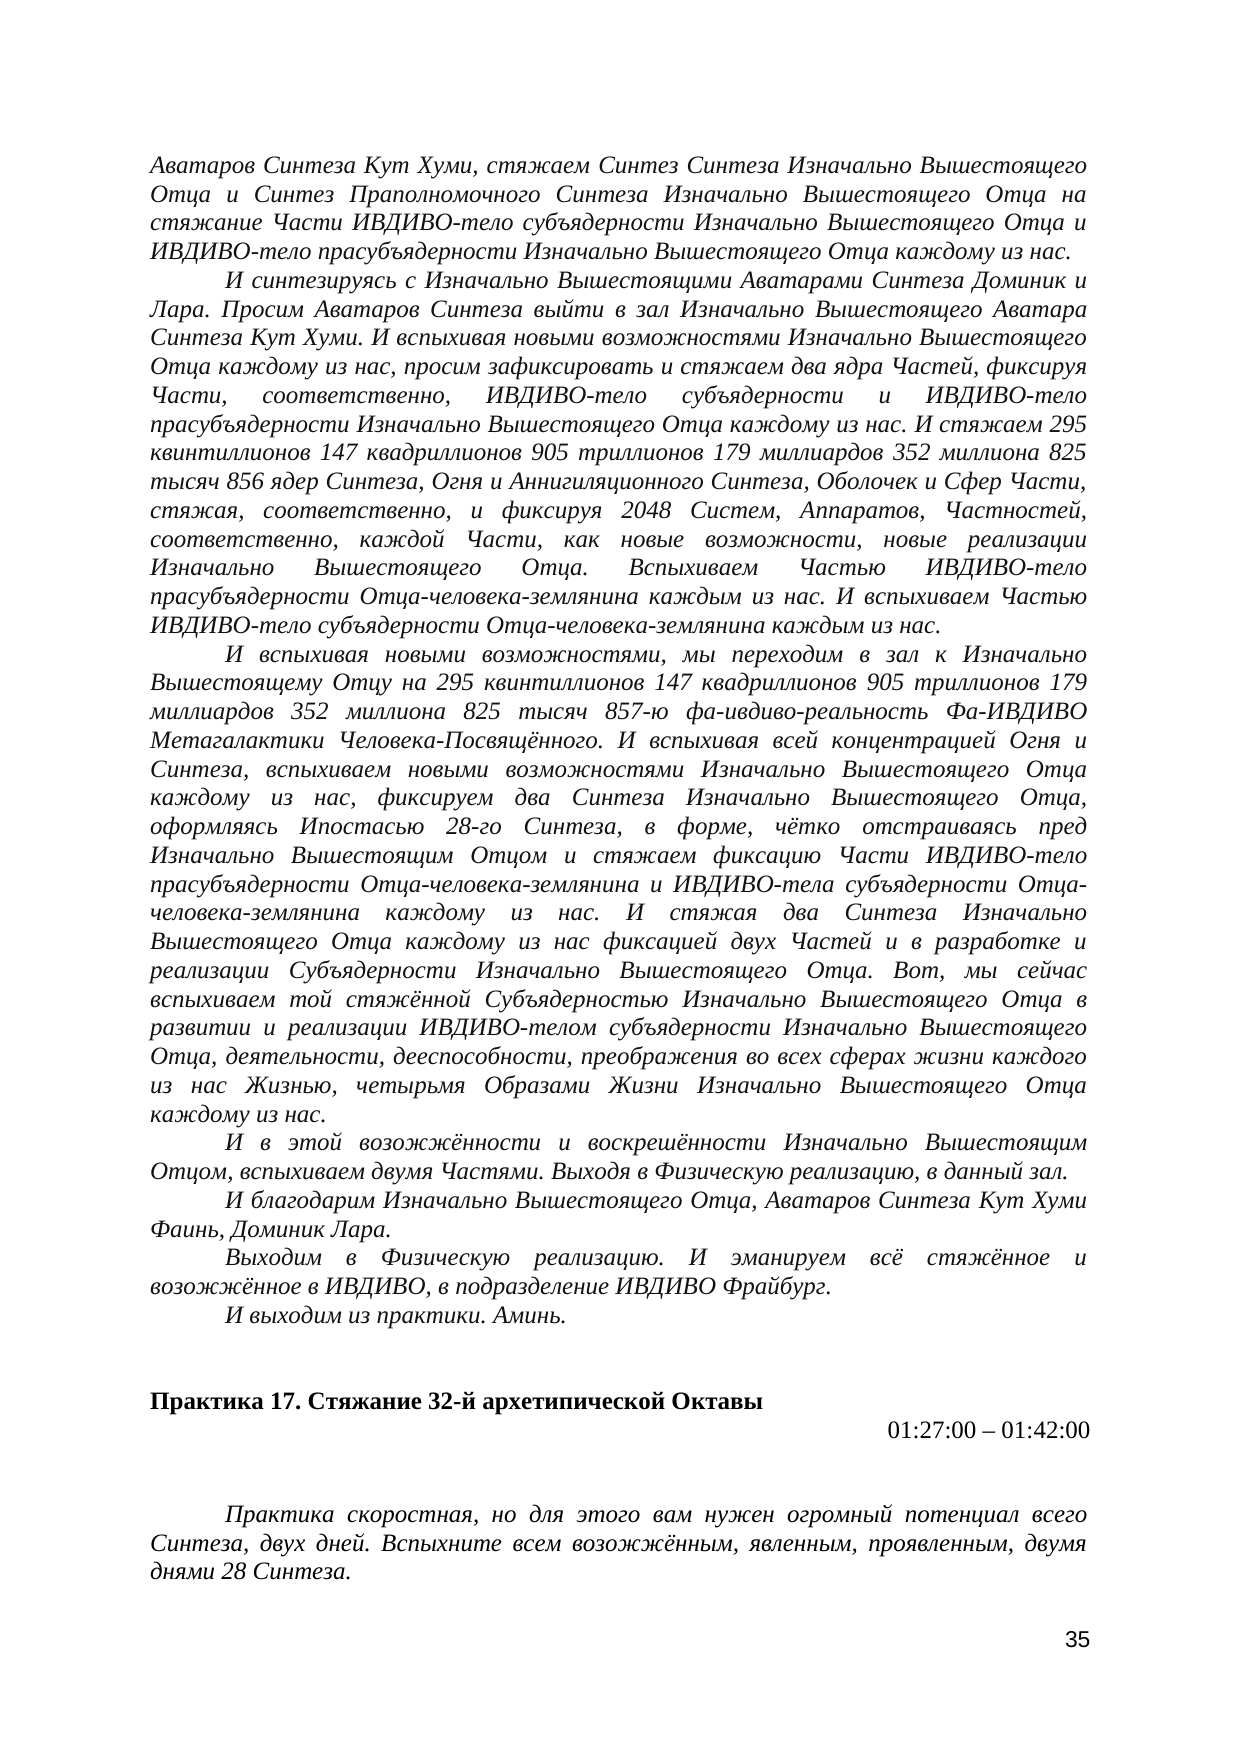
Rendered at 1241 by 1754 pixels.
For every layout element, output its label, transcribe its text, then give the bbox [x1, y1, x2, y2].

text Практика 17. Стяжание 32-й архетипической Октавы [150, 1386, 1090, 1415]
text И синтезируясь с Изначально Вышестоящими Аватарами Синтеза Доминик и Лара. Просим Аватаров Синтеза выйти в зал Изначально Вышестоящего Аватара Синтеза Кут Хуми. И вспыхивая новыми возможностями Изначально Вышестоящего Отца каждому из нас, просим зафиксировать и стяжаем два ядра Частей, фиксируя Части, соответственно, ИВДИВО-тело субъядерности и ИВДИВО-тело прасубъядерности Изначально Вышестоящего Отца каждому из нас. И стяжаем 295 квинтиллионов 147 квадриллионов 905 триллионов 179 миллиардов 352 миллиона 825 тысяч 856 ядер Синтеза, Огня и Аннигиляционного Синтеза, Оболочек и Сфер Части, стяжая, соответственно, и фиксируя 2048 Систем, Аппаратов, Частностей, соответственно, каждой Части, как новые возможности, новые реализации Изначально Вышестоящего Отца. Вспыхиваем Частью ИВДИВО-тело прасубъядерности Отца-человека-землянина каждым из нас. И вспыхиваем Частью ИВДИВО-тело субъядерности Отца-человека-землянина каждым из нас. [150, 265, 1090, 639]
text И благодарим Изначально Вышестоящего Отца, Аватаров Синтеза Кут Хуми Фаинь, Доминик Лара. [150, 1185, 1090, 1242]
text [150, 150, 1090, 265]
text Практика скоростная, но для этого вам нужен огромный потенциал всего Синтеза, двух дней. Вспыхните всем возожжённым, явленным, проявленным, двумя днями 28 Синтеза. [150, 1499, 1090, 1585]
text Выходим в Физическую реализацию. И эманируем всё стяжённое и возожжённое в ИВДИВО, в подразделение ИВДИВО Фрайбург. [150, 1242, 1090, 1300]
text И выходим из практики. Аминь. [150, 1300, 1090, 1329]
text И в этой возожжённости и воскрешённости Изначально Вышестоящим Отцом, вспыхиваем двумя Частями. Выходя в Физическую реализацию, в данный зал. [150, 1127, 1090, 1185]
text 01:27:00 – 01:42:00 [150, 1415, 1090, 1444]
text И вспыхивая новыми возможностями, мы переходим в зал к Изначально Вышестоящему Отцу на 295 квинтиллионов 147 квадриллионов 905 триллионов 179 миллиардов 352 миллиона 825 тысяч 857-ю фа-ивдиво-реальность Фа-ИВДИВО Метагалактики Человека-Посвящённого. И вспыхивая всей концентрацией Огня и Синтеза, вспыхиваем новыми возможностями Изначально Вышестоящего Отца каждому из нас, фиксируем два Синтеза Изначально Вышестоящего Отца, оформляясь Ипостасью 28-го Синтеза, в форме, чётко отстраиваясь пред Изначально Вышестоящим Отцом и стяжаем фиксацию Части ИВДИВО-тело прасубъядерности Отца-человека-землянина и ИВДИВО-тела субъядерности Отца-человека-землянина каждому из нас. И стяжая два Синтеза Изначально Вышестоящего Отца каждому из нас фиксацией двух Частей и в разработке и реализации Субъядерности Изначально Вышестоящего Отца. Вот, мы сейчас вспыхиваем той стяжённой Субъядерностью Изначально Вышестоящего Отца в развитии и реализации ИВДИВО-телом субъядерности Изначально Вышестоящего Отца, деятельности, дееспособности, преображения во всех сферах жизни каждого из нас Жизнью, четырьмя Образами Жизни Изначально Вышестоящего Отца каждому из нас. [150, 639, 1090, 1127]
